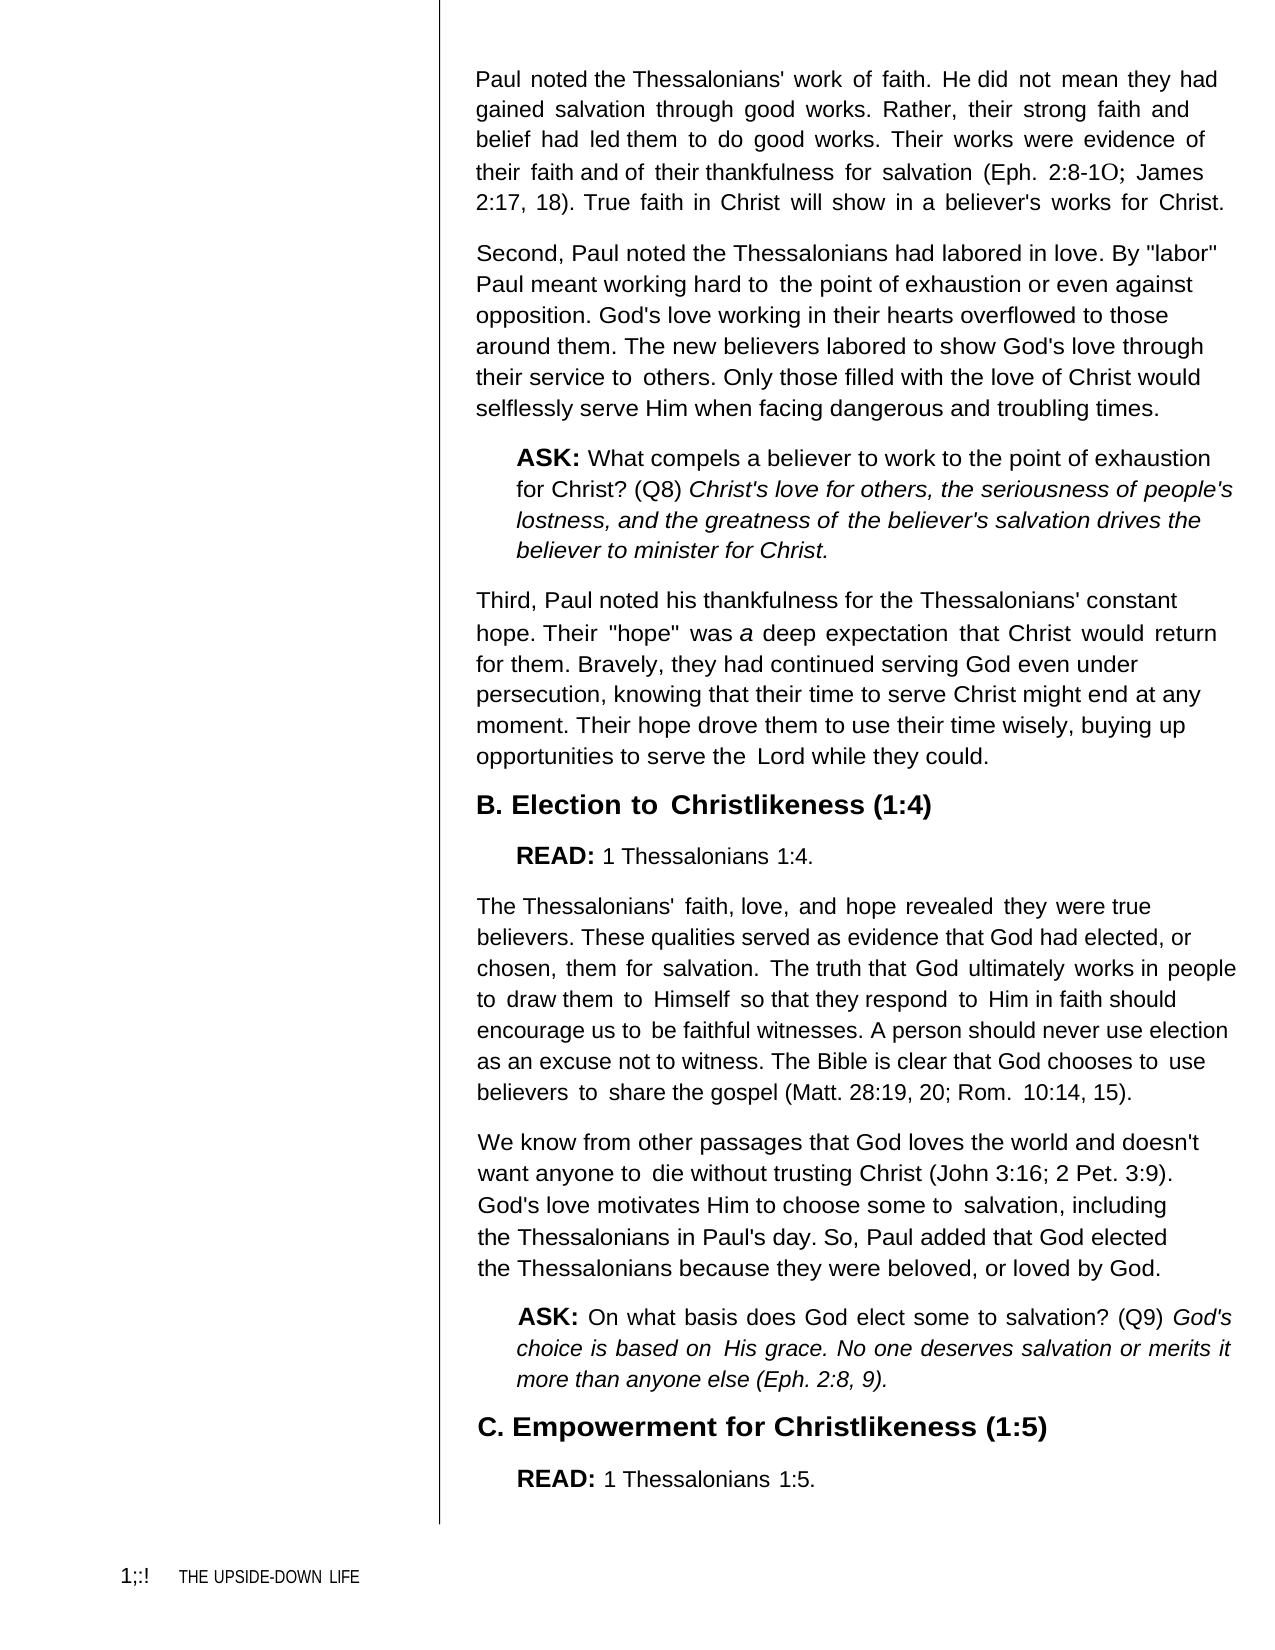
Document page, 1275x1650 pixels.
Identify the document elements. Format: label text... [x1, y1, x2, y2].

text READ: 1 Thessalonians 1:5. [517, 1464, 1264, 1493]
text ASK: What compels a believer to work to the point of exhaustion for Christ? (Q8) Christ's love for others, the seriousness of people's lostness, and the greatness of the believer's salvation drives the believer to minister for Christ. [516, 443, 1236, 564]
text Third, Paul noted his thankfulness for the Thessalonians' constant hope. Their "hope" was a deep expectation that Christ would return for them. Bravely, they had continued serving God even under persecution, knowing that their time to serve Christ might end at any moment. Their hope drove them to use their time wisely, buying up opportunities to serve the Lord while they could. [476, 587, 1242, 769]
text Second, Paul noted the Thessalonians had labored in love. By "labor" Paul meant working hard to the point of exhaustion or even against opposition. God's love working in their hearts overflowed to those around them. The new believers labored to show God's love through their service to others. Only those filled with the love of Christ would selflessly serve Him when facing dangerous and troubling times. [476, 240, 1222, 421]
text We know from other passages that God loves the world and doesn't want anyone to die without trusting Christ (John 3:16; 2 Pet. 3:9). [477, 1129, 1222, 1187]
text READ: 1 Thessalonians 1:4. [516, 841, 1264, 870]
subtitle Election to Christlikeness (1:4) [476, 789, 1264, 820]
text Paul noted the Thessalonians' work of faith. He did not mean they had gained salvation through good works. Rather, their strong faith and belief had led them to do good works. Their works were evidence of their faith and of their thankfulness for salvation (Eph. 2:8-1O; James 2:17, 18). True faith in Christ will show in a believer's works for Christ. [475, 66, 1242, 216]
text ASK: On what basis does God elect some to salvation? (Q9) God's choice is based on His grace. No one deserves salvation or merits it more than anyone else (Eph. 2:8, 9). [516, 1302, 1232, 1392]
subtitle Empowerment for Christlikeness (1:5) [477, 1411, 1264, 1442]
text God's love motivates Him to choose some to salvation, including the Thessalonians in Paul's day. So, Paul added that God elected the Thessalonians because they were beloved, or loved by God. [477, 1192, 1198, 1281]
text The Thessalonians' faith, love, and hope revealed they were true believers. These qualities served as evidence that God had elected, or chosen, them for salvation. The truth that God ultimately works in people to draw them to Himself so that they respond to Him in faith should encourage us to be faithful witnesses. A person should never use election as an excuse not to witness. The Bible is clear that God chooses to use believers to share the gospel (Matt. 28:19, 20; Rom. 10:14, 15). [476, 893, 1247, 1105]
